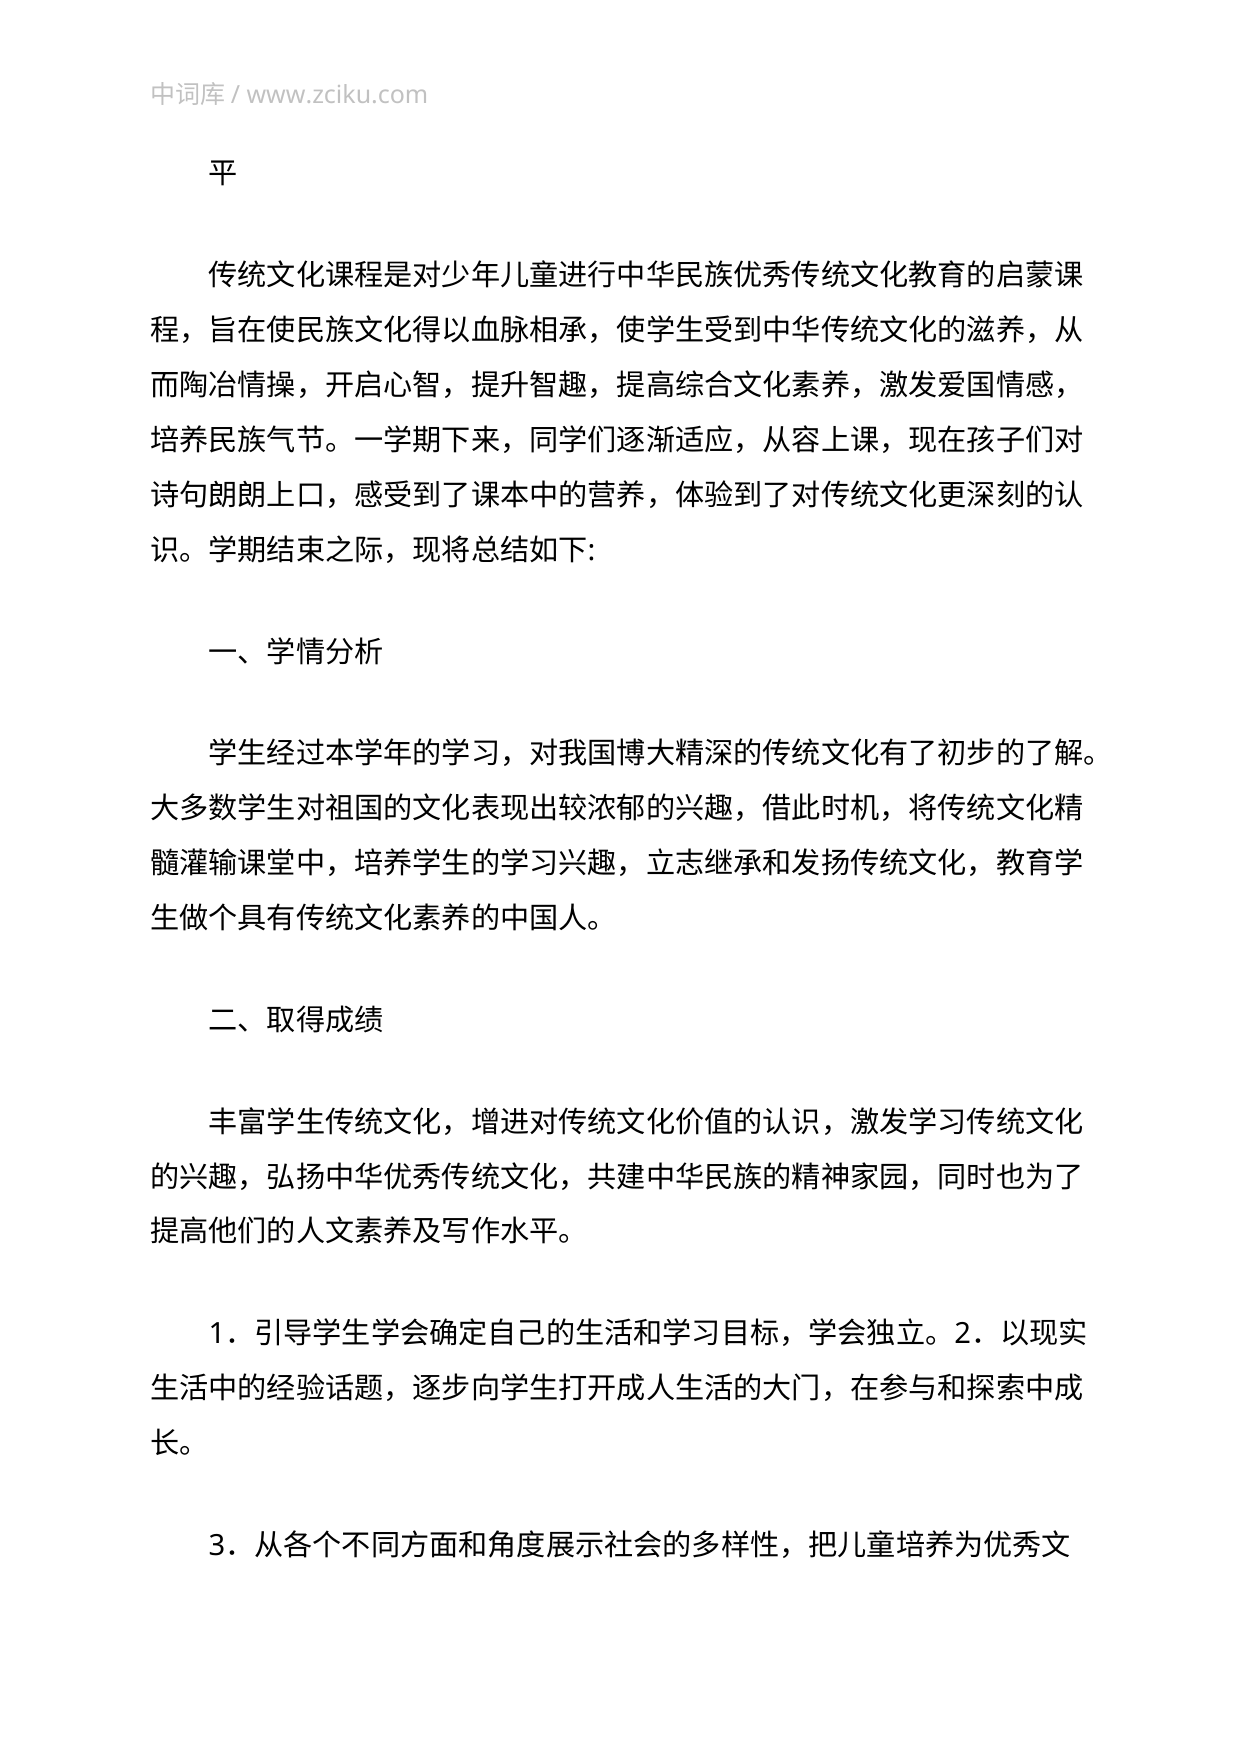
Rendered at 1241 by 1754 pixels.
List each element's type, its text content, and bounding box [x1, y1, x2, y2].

text 二、取得成绩 [150, 996, 1090, 1039]
text 一、学情分析 [150, 628, 1090, 671]
text 3．从各个不同方面和角度展示社会的多样性，把儿童培养为优秀文 [150, 1521, 1090, 1564]
text 丰富学生传统文化，增进对传统文化价值的认识，激发学习传统文化的兴趣，弘扬中华优秀传统文化，共建中华民族的精神家园，同时也为了提高他们的人文素养及写作水平。 [150, 1098, 1090, 1250]
text 平 [150, 150, 1090, 192]
text 1．引导学生学会确定自己的生活和学习目标，学会独立。2．以现实生活中的经验话题，逐步向学生打开成人生活的大门，在参与和探索中成长。 [150, 1310, 1090, 1462]
text 学生经过本学年的学习，对我国博大精深的传统文化有了初步的了解。大多数学生对祖国的文化表现出较浓郁的兴趣，借此时机，将传统文化精髓灌输课堂中，培养学生的学习兴趣，立志继承和发扬传统文化，教育学生做个具有传统文化素养的中国人。 [150, 730, 1090, 937]
text 传统文化课程是对少年儿童进行中华民族优秀传统文化教育的启蒙课程，旨在使民族文化得以血脉相承，使学生受到中华传统文化的滋养，从而陶冶情操，开启心智，提升智趣，提高综合文化素养，激发爱国情感，培养民族气节。一学期下来，同学们逐渐适应，从容上课，现在孩子们对诗句朗朗上口，感受到了课本中的营养，体验到了对传统文化更深刻的认识。学期结束之际，现将总结如下: [150, 252, 1090, 569]
